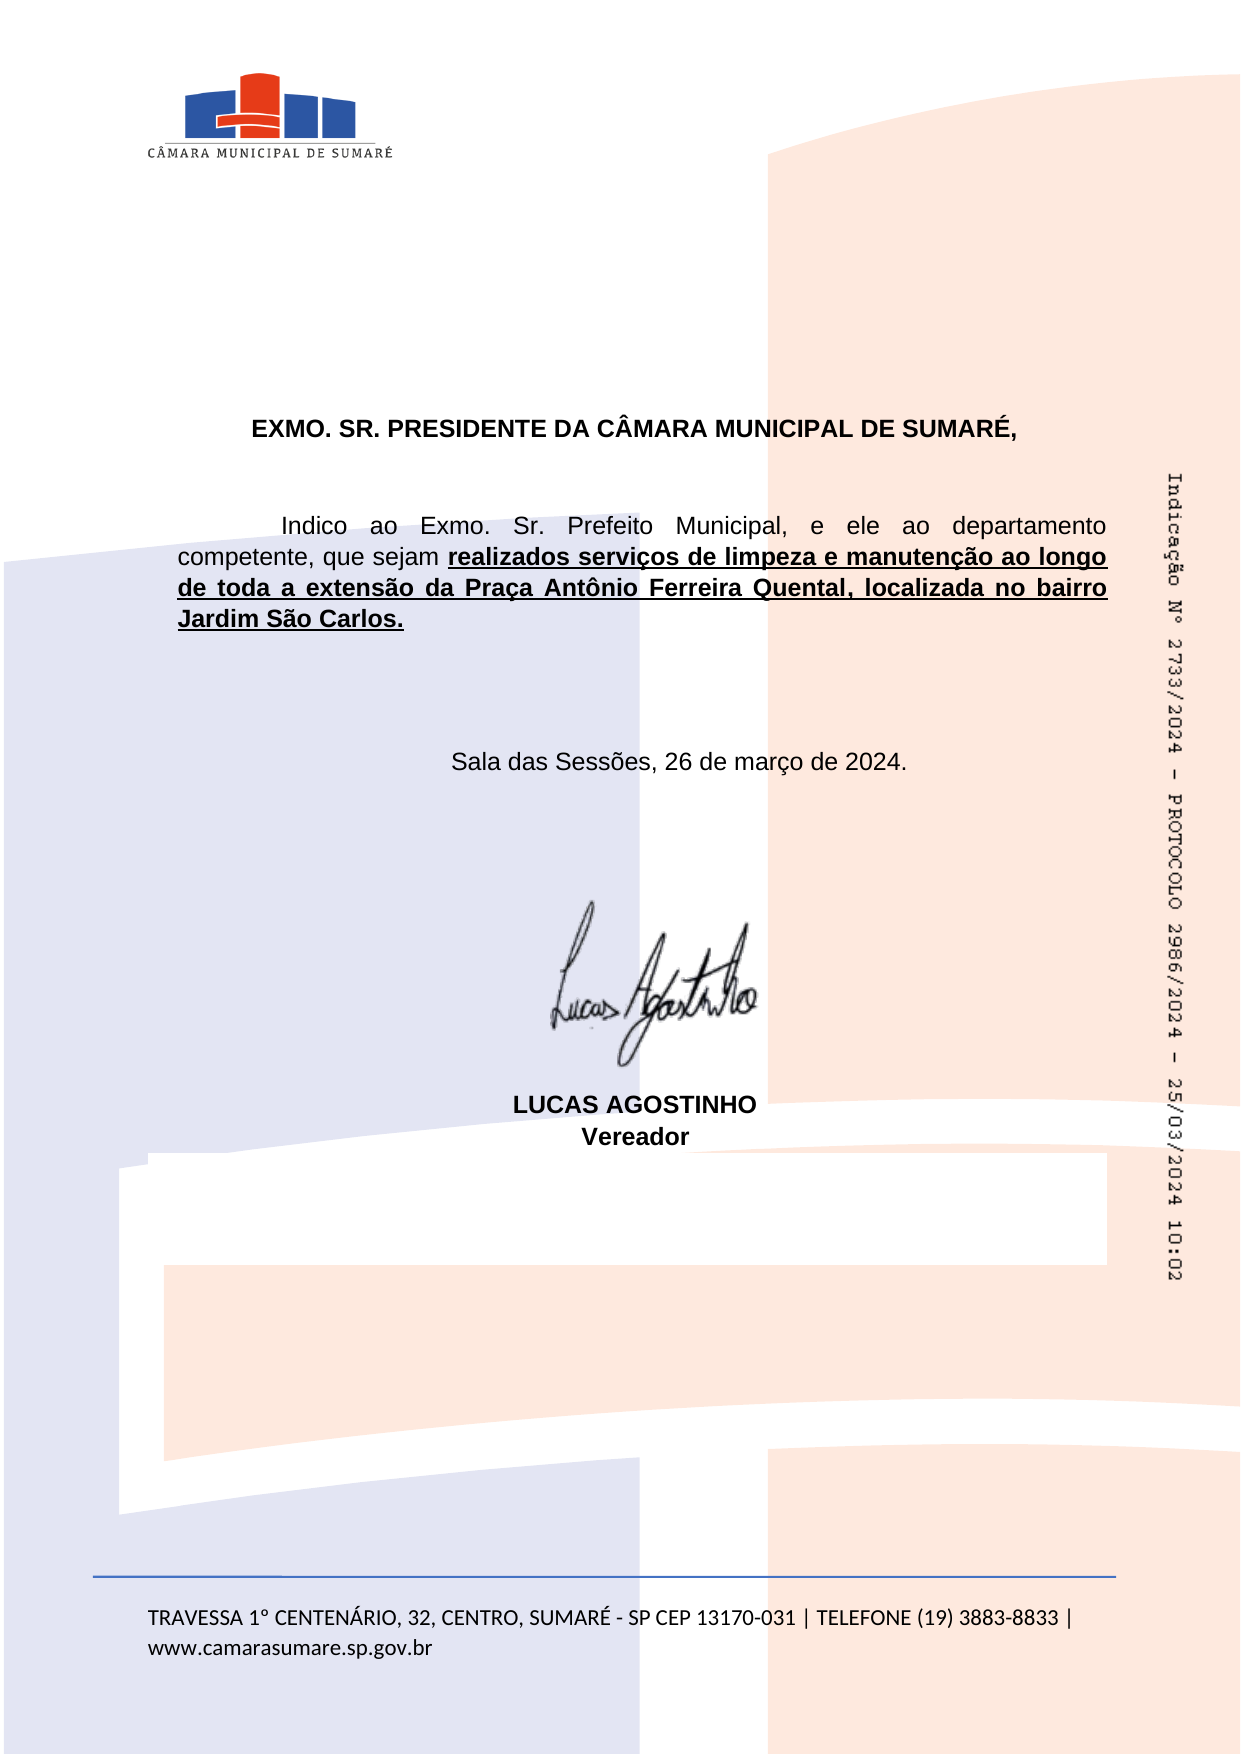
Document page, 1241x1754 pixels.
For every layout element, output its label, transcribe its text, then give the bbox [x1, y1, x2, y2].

picture [1142, 468, 1205, 1286]
picture [505, 889, 809, 1072]
text Indico ao Exmo. Sr. Prefeito Municipal, e ele ao departamento competente, que sejam realizados serviços de limpeza e manutenção ao longo de toda a extensão da Praça Antônio Ferreira Quental, localizada no bairro Jardim São Carlos. [177, 511, 1107, 598]
text LUCAS AGOSTINHO [177, 1091, 1107, 1119]
text EXMO. SR. PRESIDENTE DA CÂMARA MUNICIPAL DE SUMARÉ, [177, 414, 1107, 443]
text Indico ao Exmo. Sr. Prefeito Municipal, e ele ao departamento competente, que sejam realizados serviços de limpeza e manutenção ao longo de toda a extensão da Praça Antônio Ferreira Quental, localizada no bairro Jardim São Carlos. [177, 600, 1107, 633]
text Sala das Sessões, 26 de março de 2024. [177, 747, 1107, 775]
picture [147, 73, 394, 160]
text Vereador [177, 1122, 1107, 1150]
